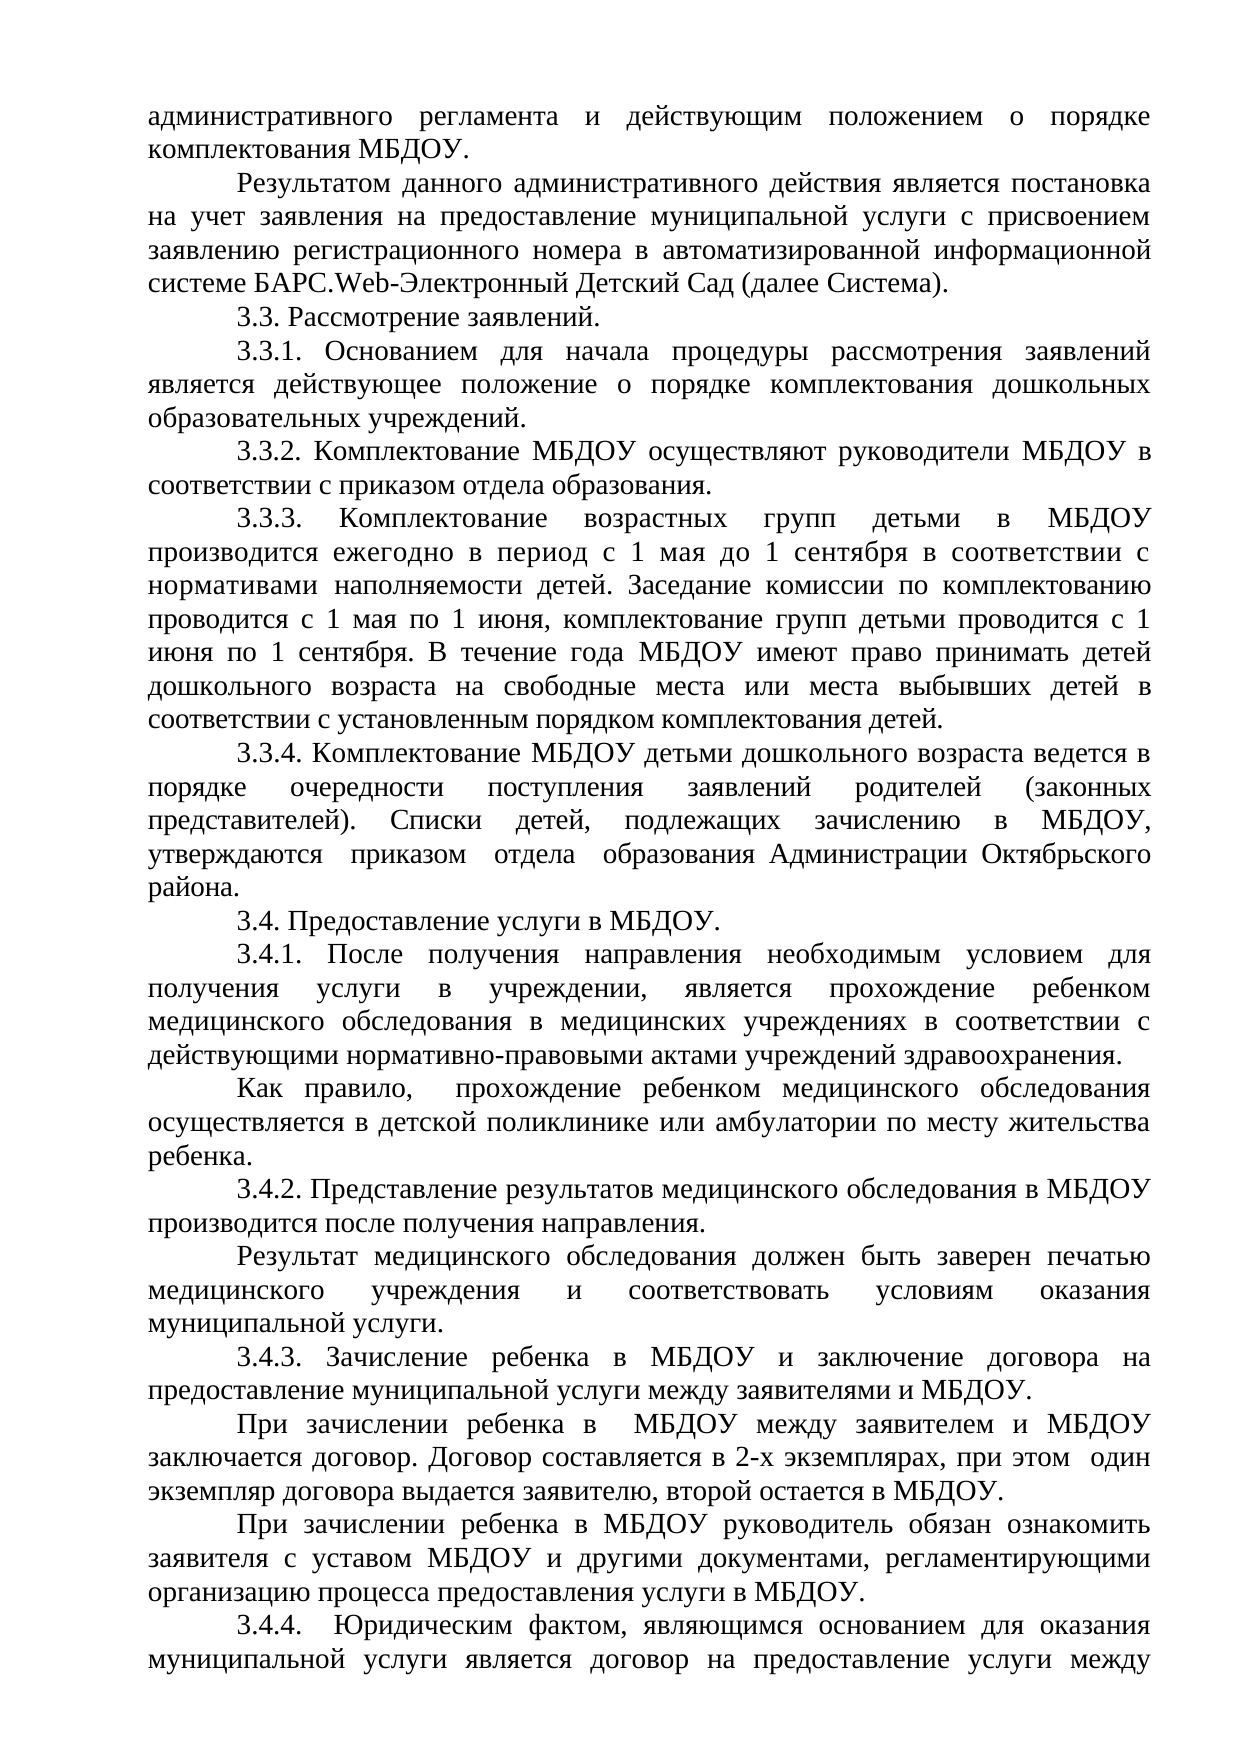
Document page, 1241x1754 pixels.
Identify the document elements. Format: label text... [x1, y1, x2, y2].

text 3.3.4. Комплектование МБДОУ детьми дошкольного возраста ведется в порядке очередности поступления заявлений родителей (законных представителей). Списки детей, подлежащих зачислению в МБДОУ, утверждаются приказом отдела образования Администрации Октябрьского района. [148, 735, 1152, 903]
text При зачислении ребенка в МБДОУ между заявителем и МБДОУ заключается договор. Договор составляется в 2-х экземплярах, при этом один экземпляр договора выдается заявителю, второй остается в МБДОУ. [148, 1406, 1152, 1507]
text 3.4.2. Представление результатов медицинского обследования в МБДОУ производится после получения направления. [148, 1171, 1152, 1238]
text Результат медицинского обследования должен быть заверен печатью медицинского учреждения и соответствовать условиям оказания муниципальной услуги. [148, 1238, 1152, 1339]
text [148, 98, 1152, 165]
text При зачислении ребенка в МБДОУ руководитель обязан ознакомить заявителя с уставом МБДОУ и другими документами, регламентирующими организацию процесса предоставления услуги в МБДОУ. [148, 1507, 1152, 1607]
text Результатом данного административного действия является постановка на учет заявления на предоставление муниципальной услуги с присвоением заявлению регистрационного номера в автоматизированной информационной системе БАРС.Web-Электронный Детский Сад (далее Система). [148, 165, 1152, 299]
text 3.3.3. Комплектование возрастных групп детьми в МБДОУ производится ежегодно в период с 1 мая до 1 сентября в соответствии с нормативами наполняемости детей. Заседание комиссии по комплектованию проводится с 1 мая по 1 июня, комплектование групп детьми проводится с 1 июня по 1 сентября. В течение года МБДОУ имеют право принимать детей дошкольного возраста на свободные места или места выбывших детей в соответствии с установленным порядком комплектования детей. [148, 500, 1152, 735]
text 3.3. Рассмотрение заявлений. [148, 299, 1152, 333]
text 3.4.1. После получения направления необходимым условием для получения услуги в учреждении, является прохождение ребенком медицинского обследования в медицинских учреждениях в соответствии с действующими нормативно-правовыми актами учреждений здравоохранения. [148, 936, 1152, 1071]
text 3.4.3. Зачисление ребенка в МБДОУ и заключение договора на предоставление муниципальной услуги между заявителями и МБДОУ. [148, 1339, 1152, 1406]
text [148, 1607, 1152, 1674]
text 3.3.1. Основанием для начала процедуры рассмотрения заявлений является действующее положение о порядке комплектования дошкольных образовательных учреждений. [148, 333, 1152, 433]
text 3.3.2. Комплектование МБДОУ осуществляют руководители МБДОУ в соответствии с приказом отдела образования. [148, 433, 1152, 500]
text Как правило, прохождение ребенком медицинского обследования осуществляется в детской поликлинике или амбулатории по месту жительства ребенка. [148, 1071, 1152, 1171]
text 3.4. Предоставление услуги в МБДОУ. [148, 903, 1152, 936]
